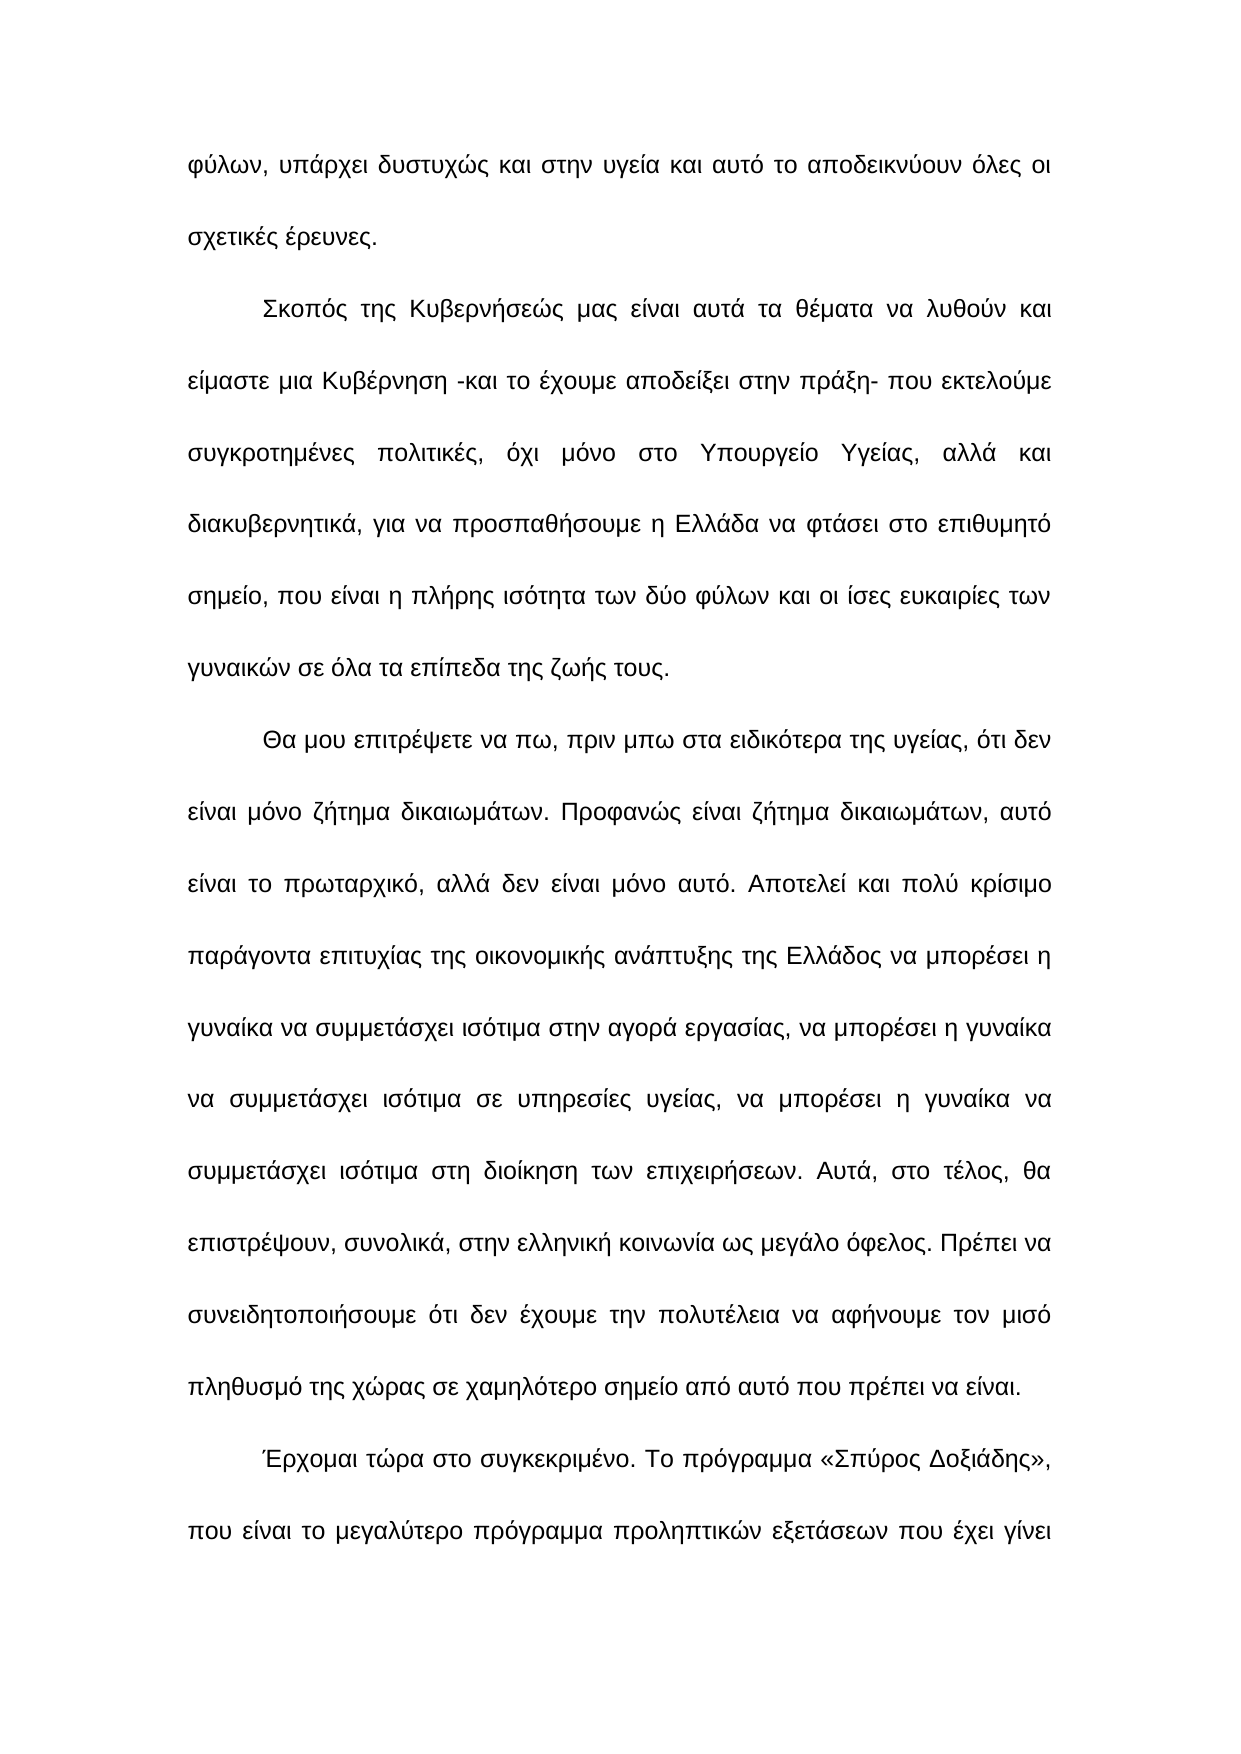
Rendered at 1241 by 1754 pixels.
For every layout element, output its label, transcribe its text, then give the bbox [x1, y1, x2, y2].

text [187, 1444, 1053, 1544]
text Σκοπός της Κυβερνήσεώς μας είναι αυτά τα θέματα να λυθούν και είμαστε μια Κυβέρνηση -και το έχουμε αποδείξει στην πράξη- που εκτελούμε συγκροτημένες πολιτικές, όχι μόνο στο Υπουργείο Υγείας, αλλά και διακυβερνητικά, για να προσπαθήσουμε η Ελλάδα να φτάσει στο επιθυμητό σημείο, που είναι η πλήρης ισότητα των δύο φύλων και οι ίσες ευκαιρίες των γυναικών σε όλα τα επίπεδα της ζωής τους. [187, 294, 1053, 682]
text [187, 150, 1053, 251]
text Θα μου επιτρέψετε να πω, πριν μπω στα ειδικότερα της υγείας, ότι δεν είναι μόνο ζήτημα δικαιωμάτων. Προφανώς είναι ζήτημα δικαιωμάτων, αυτό είναι το πρωταρχικό, αλλά δεν είναι μόνο αυτό. Αποτελεί και πολύ κρίσιμο παράγοντα επιτυχίας της οικονομικής ανάπτυξης της Ελλάδος να μπορέσει η γυναίκα να συμμετάσχει ισότιμα στην αγορά εργασίας, να μπορέσει η γυναίκα να συμμετάσχει ισότιμα σε υπηρεσίες υγείας, να μπορέσει η γυναίκα να συμμετάσχει ισότιμα στη διοίκηση των επιχειρήσεων. Αυτά, στο τέλος, θα επιστρέψουν, συνολικά, στην ελληνική κοινωνία ως μεγάλο όφελος. Πρέπει να συνειδητοποιήσουμε ότι δεν έχουμε την πολυτέλεια να αφήνουμε τον μισό πληθυσμό της χώρας σε χαμηλότερο σημείο από αυτό που πρέπει να είναι. [187, 725, 1053, 1401]
